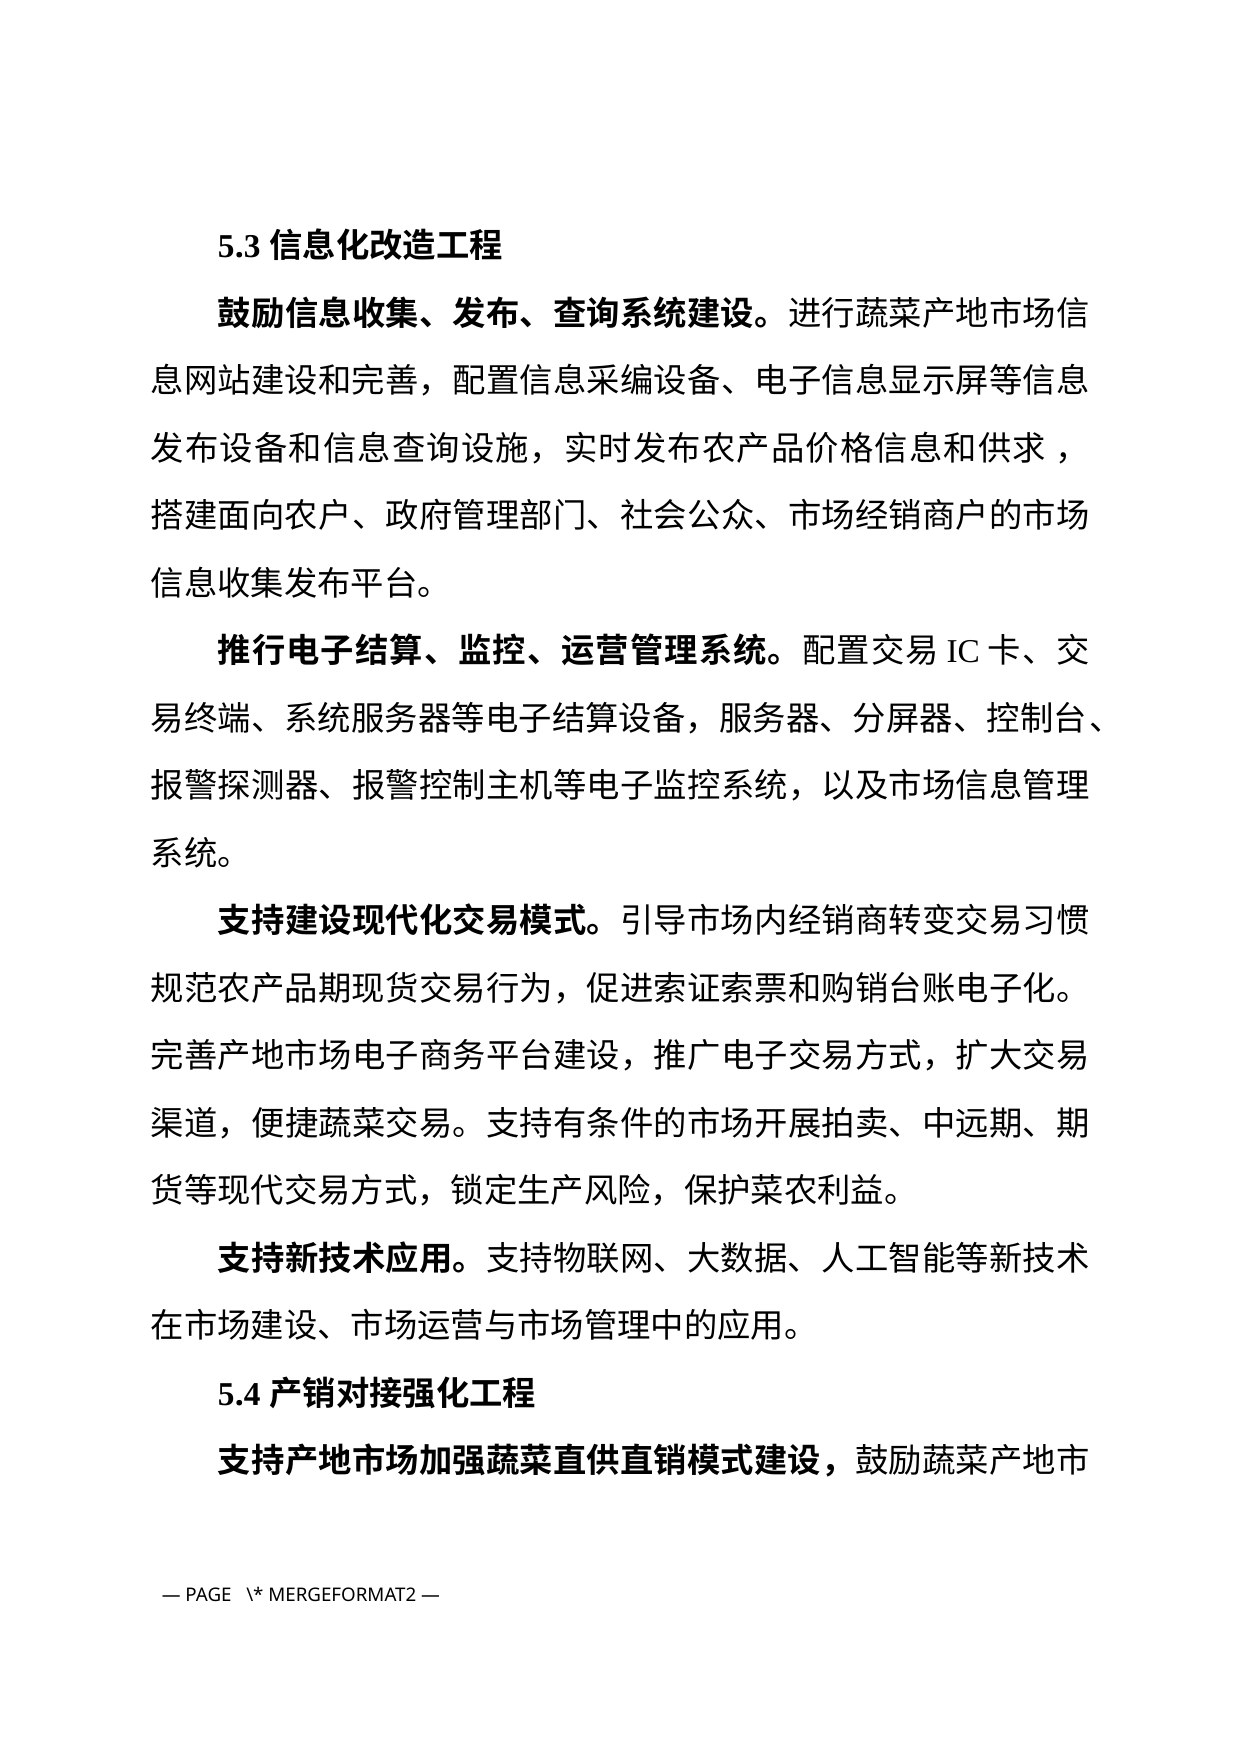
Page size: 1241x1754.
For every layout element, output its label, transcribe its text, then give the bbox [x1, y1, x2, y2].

text 鼓励信息收集、发布、查询系统建设。进行蔬菜产地市场信息网站建设和完善，配置信息采编设备、电子信息显示屏等信息发布设备和信息查询设施，实时发布农产品价格信息和供求 ，搭建面向农户、政府管理部门、社会公众、市场经销商户的市场信息收集发布平台。 [151, 286, 1089, 604]
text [151, 1434, 1089, 1482]
subtitle 5.3 信息化改造工程 [151, 218, 1089, 267]
subtitle 5.4 产销对接强化工程 [151, 1366, 1089, 1415]
text 推行电子结算、监控、运营管理系统。配置交易IC卡、交易终端、系统服务器等电子结算设备，服务器、分屏器、控制台、报警探测器、报警控制主机等电子监控系统，以及市场信息管理系统。 [151, 624, 1089, 874]
text 支持建设现代化交易模式。引导市场内经销商转变交易习惯，规范农产品期现货交易行为，促进索证索票和购销台账电子化。完善产地市场电子商务平台建设，推广电子交易方式，扩大交易渠道，便捷蔬菜交易。支持有条件的市场开展拍卖、中远期、期货等现代交易方式，锁定生产风险，保护菜农利益。 [151, 894, 1089, 1212]
text 支持新技术应用。支持物联网、大数据、人工智能等新技术在市场建设、市场运营与市场管理中的应用。 [151, 1231, 1089, 1347]
